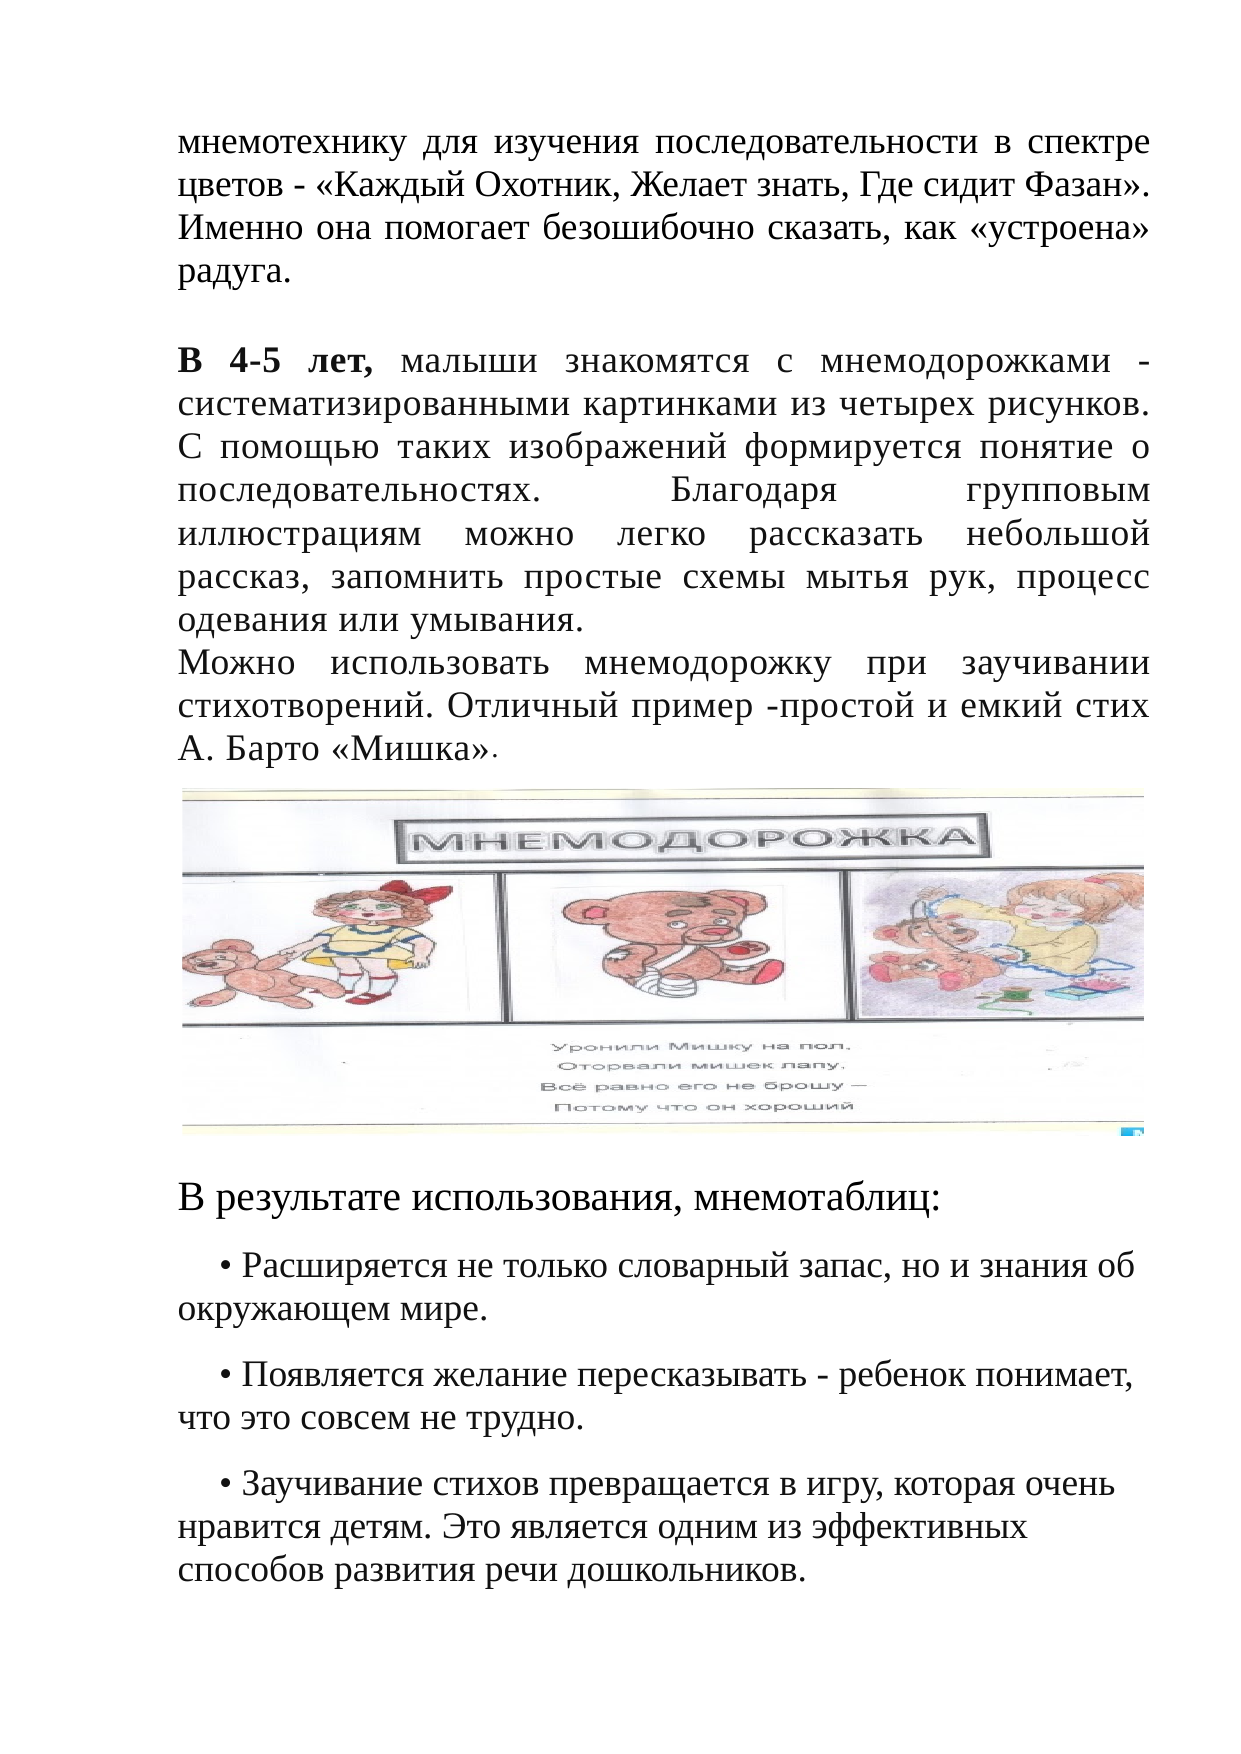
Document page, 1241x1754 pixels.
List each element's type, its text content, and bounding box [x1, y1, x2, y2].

text В результате использования, мнемотаблиц: [177, 1171, 1152, 1219]
text • Расширяется не только словарный запас, но и знания об окружающем мире. [177, 1242, 1152, 1328]
text В 4-5 лет, малыши знакомятся с мнемодорожками - систематизированными картинками из четырех рисунков. С помощью таких изображений формируется понятие о последовательностях. Благодаря групповым иллюстрациям можно легко рассказать небольшой рассказ, запомнить простые схемы мытья рук, процесс одевания или умывания. [177, 337, 1152, 639]
text • Заучивание стихов превращается в игру, которая очень нравится детям. Это является одним из эффективных способов развития речи дошкольников. [177, 1460, 1152, 1590]
picture [182, 788, 1144, 1135]
text • Появляется желание пересказывать - ребенок понимает, что это совсем не трудно. [177, 1351, 1152, 1437]
text Можно использовать мнемодорожку при заучивании стихотворений. Отличный пример -простой и емкий стих А. Барто «Мишка». [177, 639, 1152, 769]
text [177, 118, 1152, 291]
